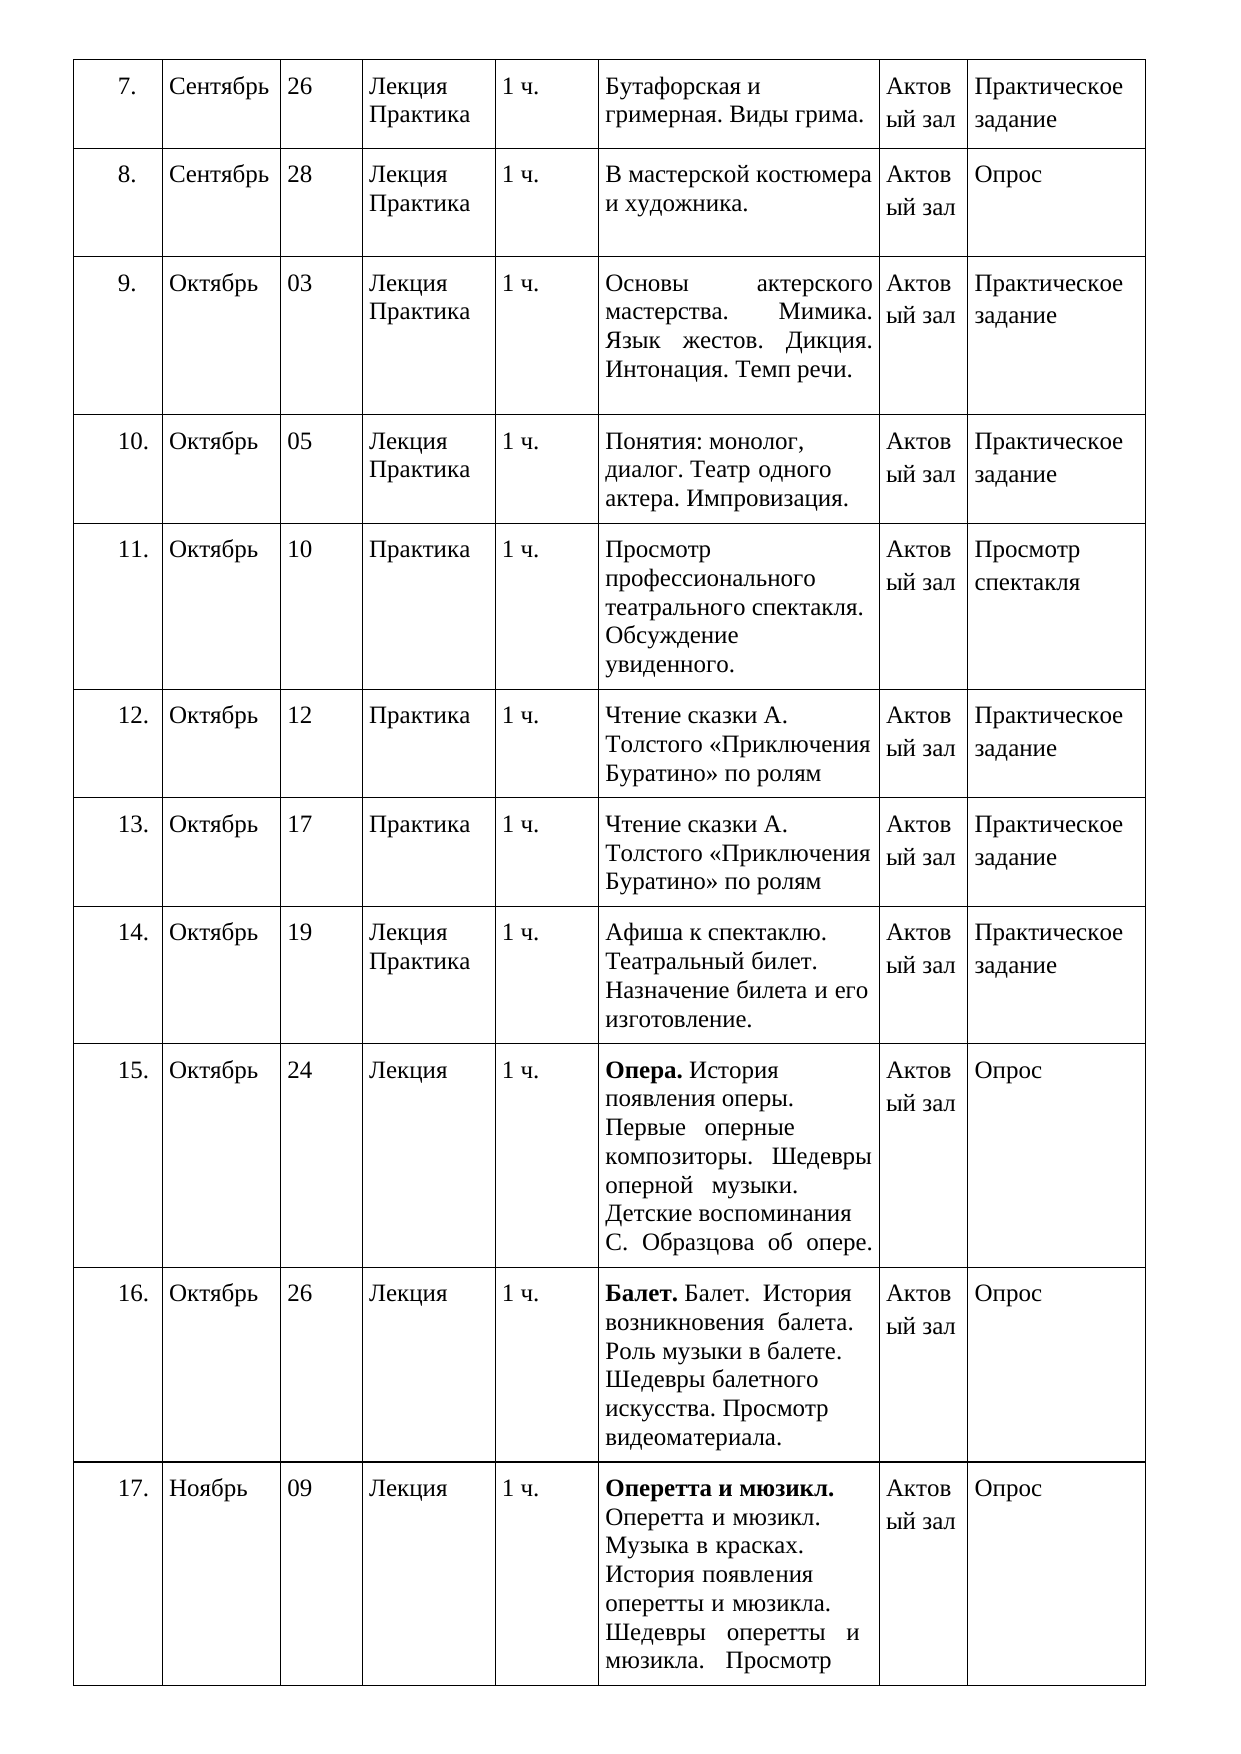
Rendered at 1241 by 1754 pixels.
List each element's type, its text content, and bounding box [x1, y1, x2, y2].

table_cell 03 [281, 257, 362, 414]
table_cell В мастерской костюмера и художника. [599, 149, 879, 256]
table_cell Опрос [968, 149, 1145, 256]
table_cell Актовый зал [880, 1463, 967, 1685]
table_cell 1 ч. [496, 257, 598, 414]
table_cell 09 [281, 1463, 362, 1685]
table_cell Актовый зал [880, 257, 967, 414]
table_cell Практическое задание [968, 798, 1145, 906]
table_cell [74, 257, 162, 414]
table_cell Афиша к спектаклю. Театральный билет. Назначение билета и его изготовление. [599, 907, 879, 1043]
table_cell Октябрь [163, 1044, 280, 1267]
table_cell Лекция [363, 1268, 495, 1461]
table_cell [74, 907, 162, 1043]
table_cell Ноябрь [163, 1463, 280, 1685]
table_cell Октябрь [163, 907, 280, 1043]
table_cell Чтение сказки А. Толстого «Приключения Буратино» по ролям [599, 798, 879, 906]
table_cell Сентябрь [163, 60, 280, 147]
table_cell [74, 798, 162, 906]
table_cell Актовый зал [880, 1044, 967, 1267]
table_cell Опера. История появления оперы. Первые оперные композиторы. Шедевры оперной музыки. Детские воспоминания С. Образцова об опере. [599, 1044, 879, 1267]
table_cell Просмотр спектакля [968, 524, 1145, 689]
table_cell Актовый зал [880, 690, 967, 797]
table_cell Понятия: монолог, диалог. Театр одного актера. Импровизация. [599, 415, 879, 523]
table_cell Октябрь [163, 690, 280, 797]
table_cell Сентябрь [163, 149, 280, 256]
table_cell Практическое задание [968, 690, 1145, 797]
table_cell Актовый зал [880, 60, 967, 147]
table_cell Практика [363, 690, 495, 797]
table_cell Практическое задание [968, 60, 1145, 147]
table_cell Практическое задание [968, 257, 1145, 414]
table_cell Практика [363, 524, 495, 689]
table_cell Актовый зал [880, 798, 967, 906]
table_cell [74, 60, 162, 147]
table_cell [74, 149, 162, 256]
table_cell Актовый зал [880, 524, 967, 689]
table_cell 1 ч. [496, 524, 598, 689]
table_cell 17 [281, 798, 362, 906]
table_cell Актовый зал [880, 907, 967, 1043]
table_cell 1 ч. [496, 1463, 598, 1685]
table_cell 05 [281, 415, 362, 523]
table_cell 26 [281, 1268, 362, 1461]
table_cell [74, 1044, 162, 1267]
table_cell 28 [281, 149, 362, 256]
table_cell 1 ч. [496, 1044, 598, 1267]
table_cell 1 ч. [496, 415, 598, 523]
table_cell Опрос [968, 1044, 1145, 1267]
table_cell Октябрь [163, 1268, 280, 1461]
table_cell Опрос [968, 1463, 1145, 1685]
table_cell Октябрь [163, 257, 280, 414]
table_cell Лекция Практика [363, 149, 495, 256]
table_cell 19 [281, 907, 362, 1043]
table_cell [74, 415, 162, 523]
table_cell 1 ч. [496, 149, 598, 256]
table_cell 12 [281, 690, 362, 797]
table_cell Практика [363, 798, 495, 906]
table_cell Актовый зал [880, 415, 967, 523]
table_cell Лекция Практика [363, 907, 495, 1043]
table_cell Лекция Практика [363, 60, 495, 147]
table_cell Лекция [363, 1044, 495, 1267]
table_cell Октябрь [163, 415, 280, 523]
table_cell Актовый зал [880, 1268, 967, 1461]
table_cell Октябрь [163, 798, 280, 906]
table_cell 26 [281, 60, 362, 147]
table_cell Практическое задание [968, 907, 1145, 1043]
table_cell Лекция Практика [363, 415, 495, 523]
table_cell Просмотр профессионального театрального спектакля. Обсуждение увиденного. [599, 524, 879, 689]
table_cell 1 ч. [496, 1268, 598, 1461]
table_cell [74, 1268, 162, 1461]
table_cell Октябрь [163, 524, 280, 689]
table_cell 1 ч. [496, 798, 598, 906]
table_cell Лекция [363, 1463, 495, 1685]
table_cell 24 [281, 1044, 362, 1267]
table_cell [599, 1463, 879, 1685]
table_cell Практическое задание [968, 415, 1145, 523]
table_cell Бутафорская и гримерная. Виды грима. [599, 60, 879, 147]
table_cell Опрос [968, 1268, 1145, 1461]
table_cell [74, 690, 162, 797]
table_cell 1 ч. [496, 907, 598, 1043]
table_cell [74, 524, 162, 689]
table_cell Лекция Практика [363, 257, 495, 414]
table_cell 1 ч. [496, 690, 598, 797]
table_cell Основы актерского мастерства. Мимика. Язык жестов. Дикция. Интонация. Темп речи. [599, 257, 879, 414]
table_cell Балет. Балет. История возникновения балета. Роль музыки в балете. Шедевры балетного искусства. Просмотр видеоматериала. [599, 1268, 879, 1461]
table_cell Чтение сказки А. Толстого «Приключения Буратино» по ролям [599, 690, 879, 797]
table_cell Актовый зал [880, 149, 967, 256]
table_cell [74, 1463, 162, 1685]
table_cell 10 [281, 524, 362, 689]
table_cell 1 ч. [496, 60, 598, 147]
